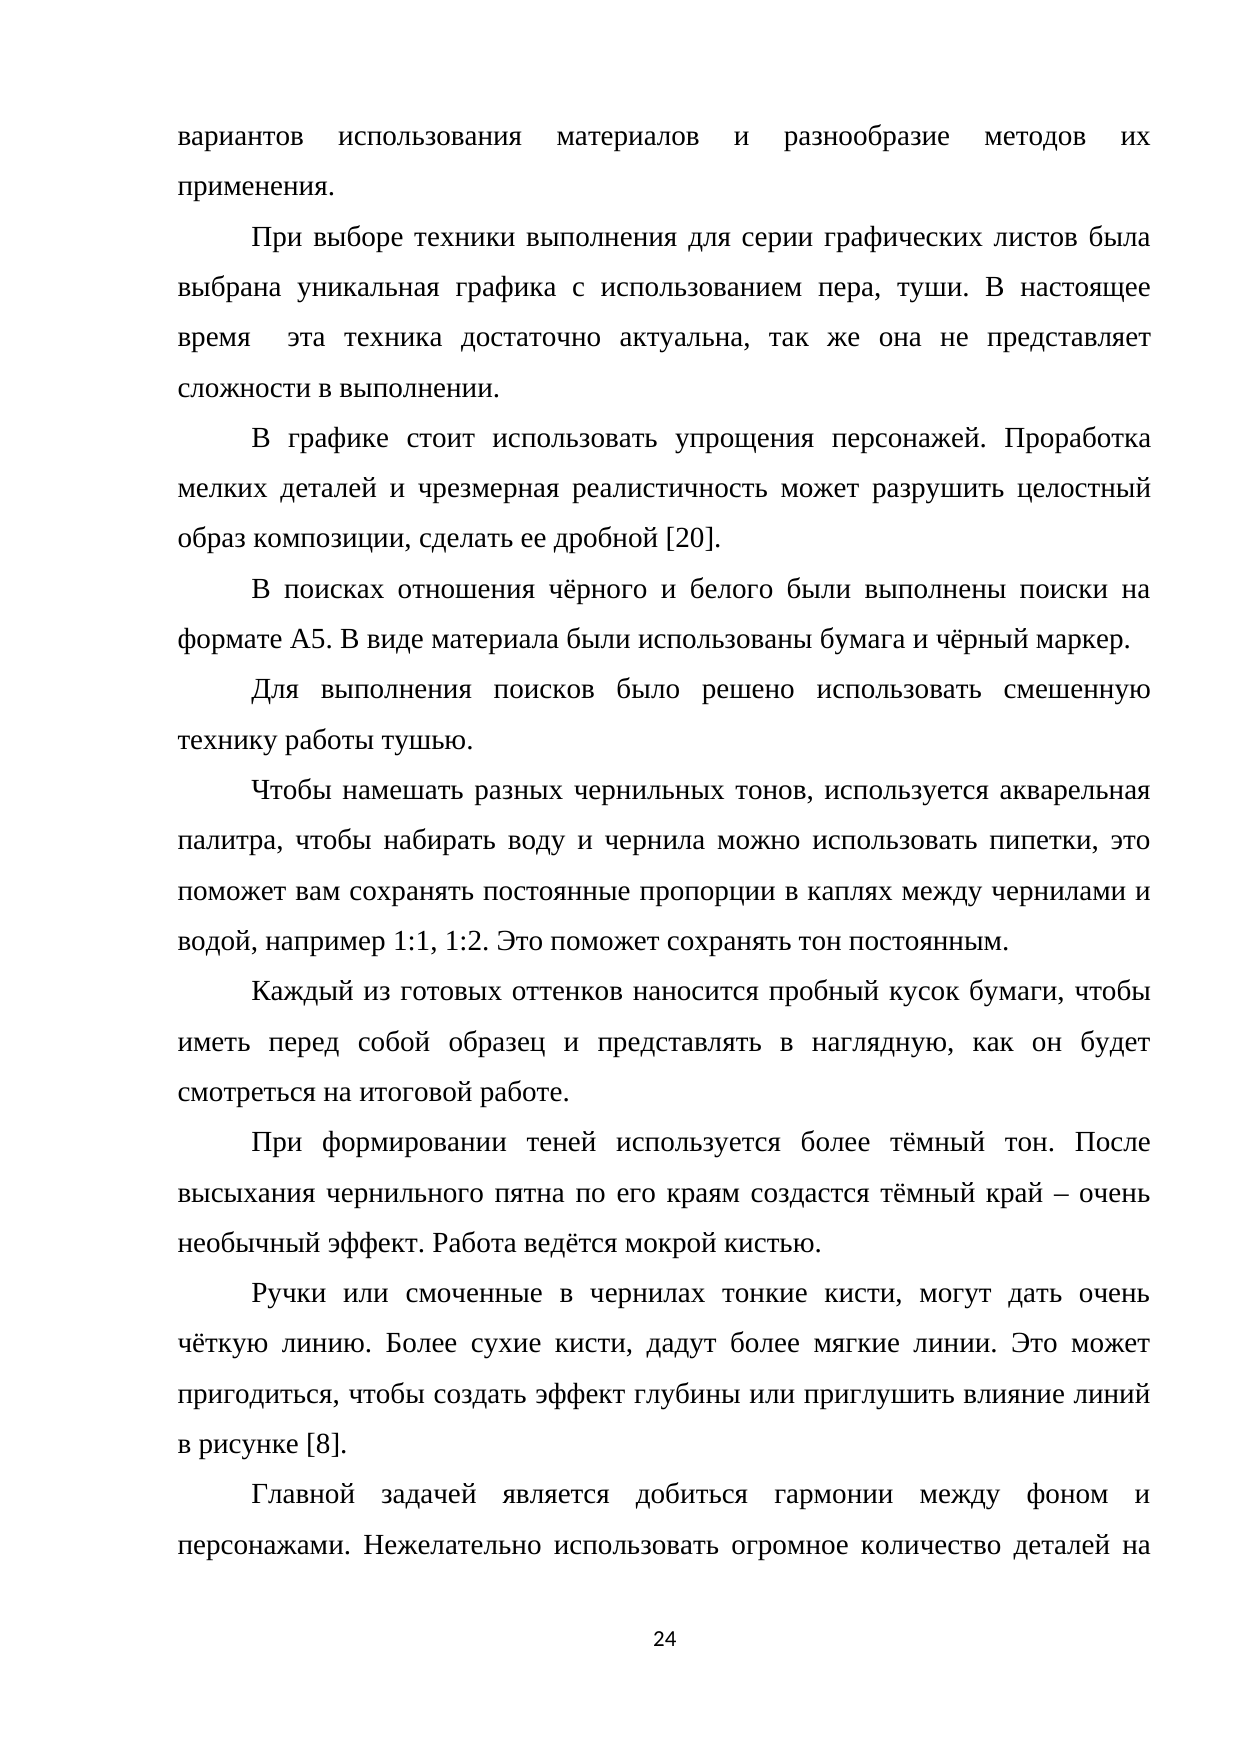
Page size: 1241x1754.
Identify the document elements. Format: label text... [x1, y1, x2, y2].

text Для выполнения поисков было решено использовать смешенную технику работы тушью. [177, 672, 1152, 755]
text При формировании теней используется более тёмный тон. После высыхания чернильного пятна по его краям создастся тёмный край – очень необычный эффект. Работа ведётся мокрой кистью. [177, 1124, 1152, 1258]
text В графике стоит использовать упрощения персонажей. Проработка мелких деталей и чрезмерная реалистичность может разрушить целостный образ композиции, сделать ее дробной [20]. [177, 420, 1152, 554]
text Чтобы намешать разных чернильных тонов, используется акварельная палитра, чтобы набирать воду и чернила можно использовать пипетки, это поможет вам сохранять постоянные пропорции в каплях между чернилами и водой, например 1:1, 1:2. Это поможет сохранять тон постоянным. [177, 772, 1152, 957]
text В поисках отношения чёрного и белого были выполнены поиски на формате А5. В виде материала были использованы бумага и чёрный маркер. [177, 571, 1152, 655]
text Каждый из готовых оттенков наносится пробный кусок бумаги, чтобы иметь перед собой образец и представлять в наглядную, как он будет смотреться на итоговой работе. [177, 973, 1152, 1108]
text Ручки или смоченные в чернилах тонкие кисти, могут дать очень чёткую линию. Более сухие кисти, дадут более мягкие линии. Это может пригодиться, чтобы создать эффект глубины или приглушить влияние линий в рисунке [8]. [177, 1275, 1152, 1460]
text При выборе техники выполнения для серии графических листов была выбрана уникальная графика с использованием пера, туши. В настоящее время эта техника достаточно актуальна, так же она не представляет сложности в выполнении. [177, 219, 1152, 403]
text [177, 118, 1152, 202]
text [177, 1477, 1152, 1560]
